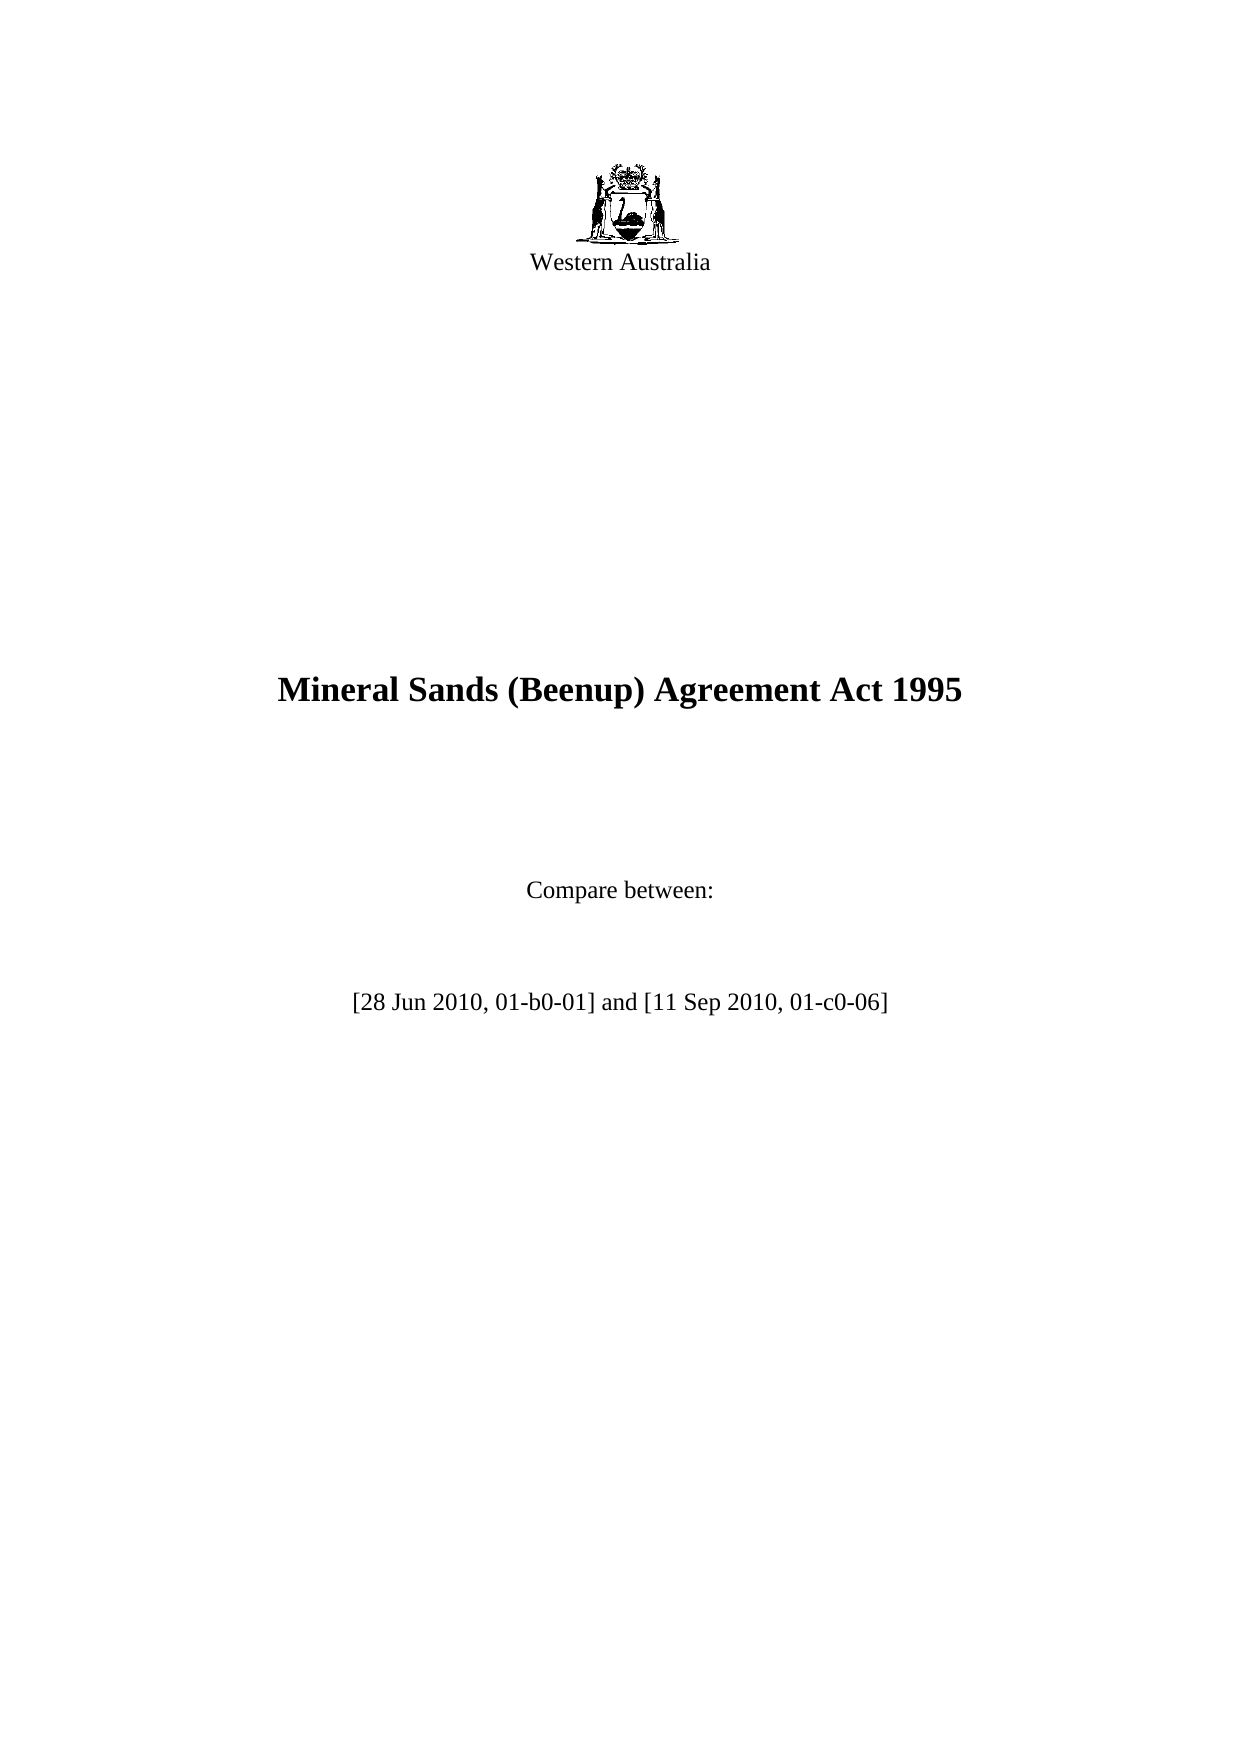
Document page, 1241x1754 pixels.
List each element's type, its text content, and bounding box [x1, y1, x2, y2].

text Mineral Sands (Beenup) Agreement Act 1995 [251, 668, 990, 709]
picture [575, 162, 679, 246]
text Compare between: [251, 875, 990, 904]
text Western Australia [251, 247, 990, 276]
text [28 Jun 2010, 01-b0-01] and [11 Sep 2010, 01-c0-06] [251, 987, 990, 1016]
